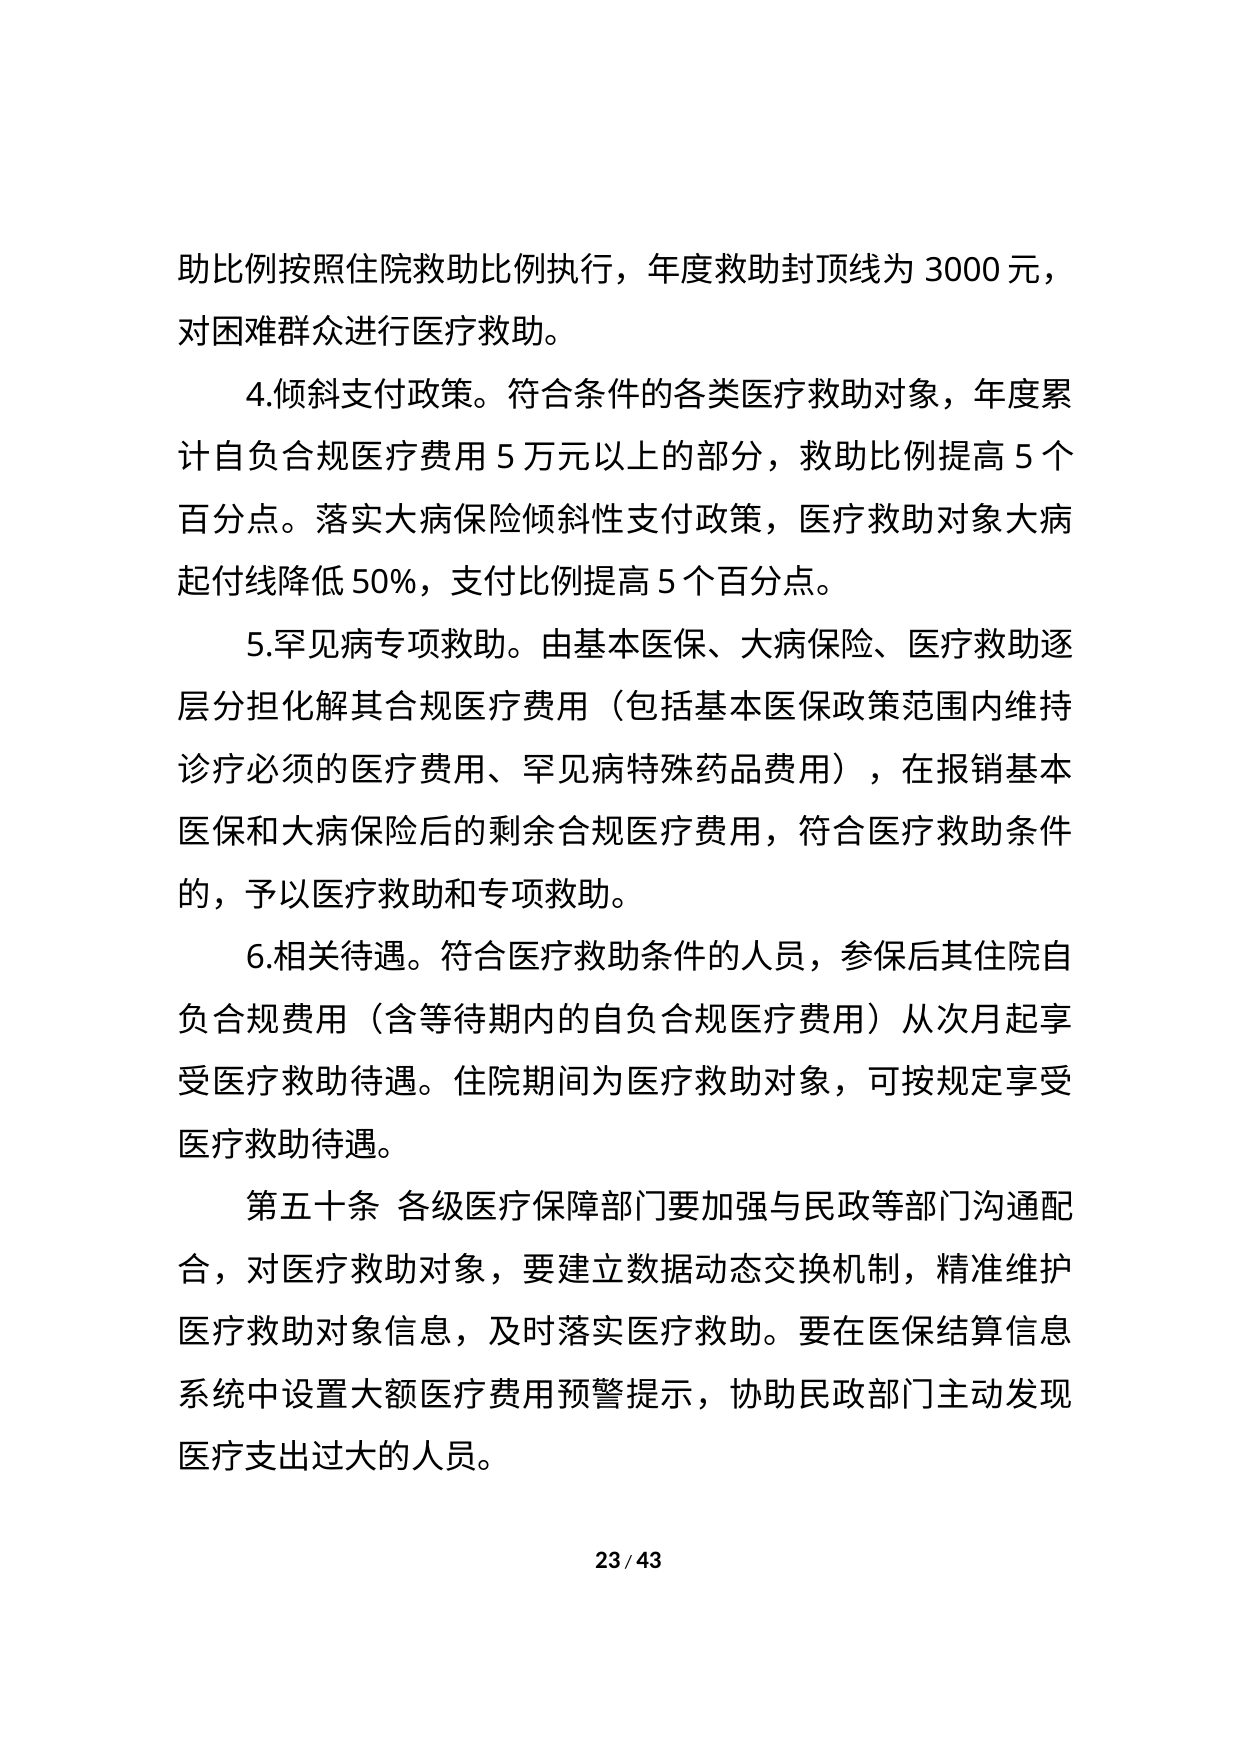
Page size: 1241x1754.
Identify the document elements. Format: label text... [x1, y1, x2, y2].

text 第五十条 各级医疗保障部门要加强与民政等部门沟通配合，对医疗救助对象，要建立数据动态交换机制，精准维护医疗救助对象信息，及时落实医疗救助。要在医保结算信息系统中设置大额医疗费用预警提示，协助民政部门主动发现医疗支出过大的人员。 [178, 1169, 1074, 1481]
text 4.倾斜支付政策。符合条件的各类医疗救助对象，年度累计自负合规医疗费用5万元以上的部分，救助比例提高5个百分点。落实大病保险倾斜性支付政策，医疗救助对象大病起付线降低50%，支付比例提高5个百分点。 [178, 356, 1074, 606]
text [178, 231, 1074, 356]
text 5.罕见病专项救助。由基本医保、大病保险、医疗救助逐层分担化解其合规医疗费用（包括基本医保政策范围内维持诊疗必须的医疗费用、罕见病特殊药品费用），在报销基本医保和大病保险后的剩余合规医疗费用，符合医疗救助条件的，予以医疗救助和专项救助。 [178, 606, 1074, 919]
text 6.相关待遇。符合医疗救助条件的人员，参保后其住院自负合规费用（含等待期内的自负合规医疗费用）从次月起享受医疗救助待遇。住院期间为医疗救助对象，可按规定享受医疗救助待遇。 [178, 919, 1074, 1169]
